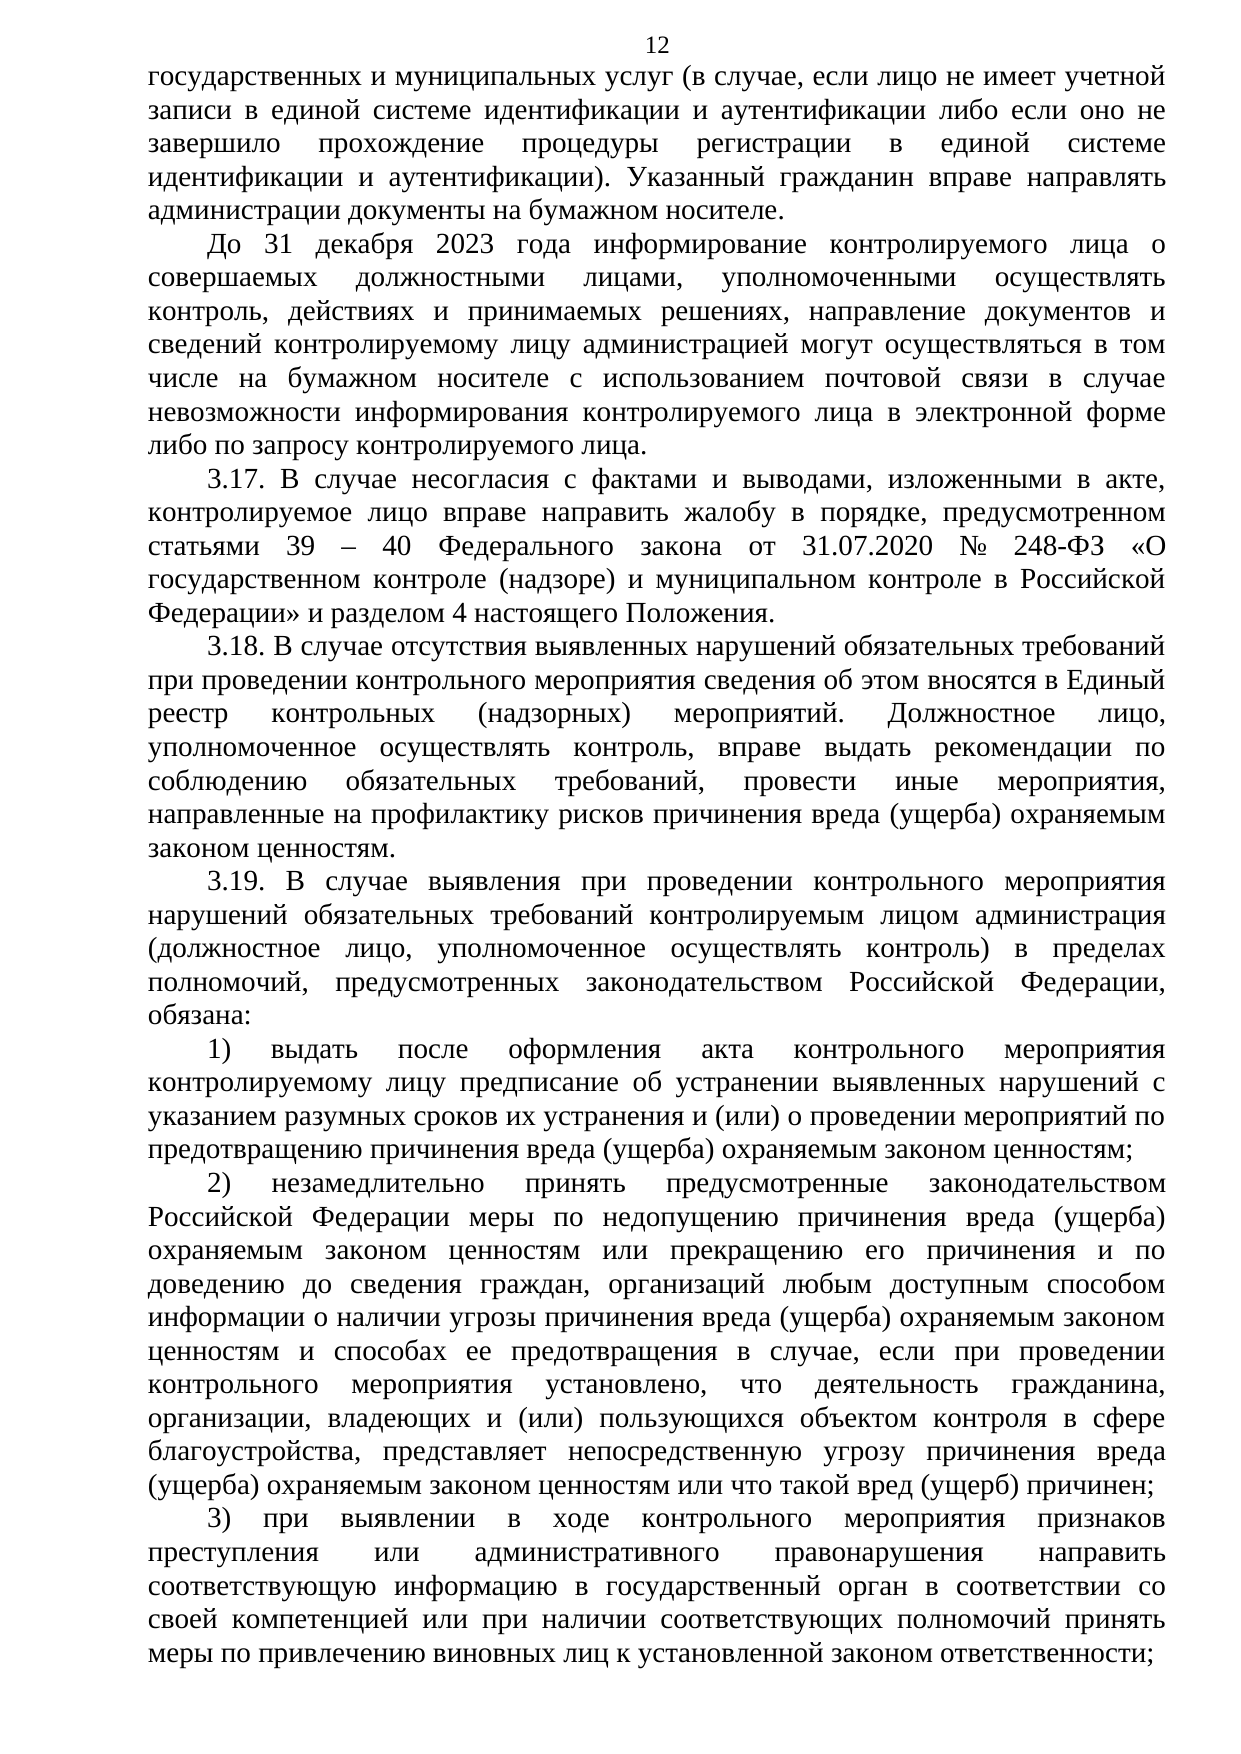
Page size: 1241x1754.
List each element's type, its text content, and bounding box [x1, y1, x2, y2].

text 1) выдать после оформления акта контрольного мероприятия контролируемому лицу предписание об устранении выявленных нарушений с указанием разумных сроков их устранения и (или) о проведении мероприятий по предотвращению причинения вреда (ущерба) охраняемым законом ценностям; [148, 1031, 1167, 1165]
text 2) незамедлительно принять предусмотренные законодательством Российской Федерации меры по недопущению причинения вреда (ущерба) охраняемым законом ценностям или прекращению его причинения и по доведению до сведения граждан, организаций любым доступным способом информации о наличии угрозы причинения вреда (ущерба) охраняемым законом ценностям и способах ее предотвращения в случае, если при проведении контрольного мероприятия установлено, что деятельность гражданина, организации, владеющих и (или) пользующихся объектом контроля в сфере благоустройства, представляет непосредственную угрозу причинения вреда (ущерба) охраняемым законом ценностям или что такой вред (ущерб) причинен; [148, 1165, 1167, 1501]
text 3.17. В случае несогласия с фактами и выводами, изложенными в акте, контролируемое лицо вправе направить жалобу в порядке, предусмотренном статьями 39 – 40 Федерального закона от 31.07.2020 № 248-ФЗ «О государственном контроле (надзоре) и муниципальном контроле в Российской Федерации» и разделом 4 настоящего Положения. [148, 461, 1167, 628]
text 3.18. В случае отсутствия выявленных нарушений обязательных требований при проведении контрольного мероприятия сведения об этом вносятся в Единый реестр контрольных (надзорных) мероприятий. Должностное лицо, уполномоченное осуществлять контроль, вправе выдать рекомендации по соблюдению обязательных требований, провести иные мероприятия, направленные на профилактику рисков причинения вреда (ущерба) охраняемым законом ценностям. [148, 628, 1167, 863]
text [148, 159, 1167, 226]
text 3.19. В случае выявления при проведении контрольного мероприятия нарушений обязательных требований контролируемым лицом администрация (должностное лицо, уполномоченное осуществлять контроль) в пределах полномочий, предусмотренных законодательством Российской Федерации, обязана: [148, 863, 1167, 1031]
text До 31 декабря 2023 года информирование контролируемого лица о совершаемых должностными лицами, уполномоченными осуществлять контроль, действиях и принимаемых решениях, направление документов и сведений контролируемому лицу администрацией могут осуществляться в том числе на бумажном носителе с использованием почтовой связи в случае невозможности информирования контролируемого лица в электронной форме либо по запросу контролируемого лица. [148, 226, 1167, 461]
text 3) при выявлении в ходе контрольного мероприятия признаков преступления или административного правонарушения направить соответствующую информацию в государственный орган в соответствии со своей компетенцией или при наличии соответствующих полномочий принять меры по привлечению виновных лиц к установленной законом ответственности; [148, 1501, 1167, 1668]
